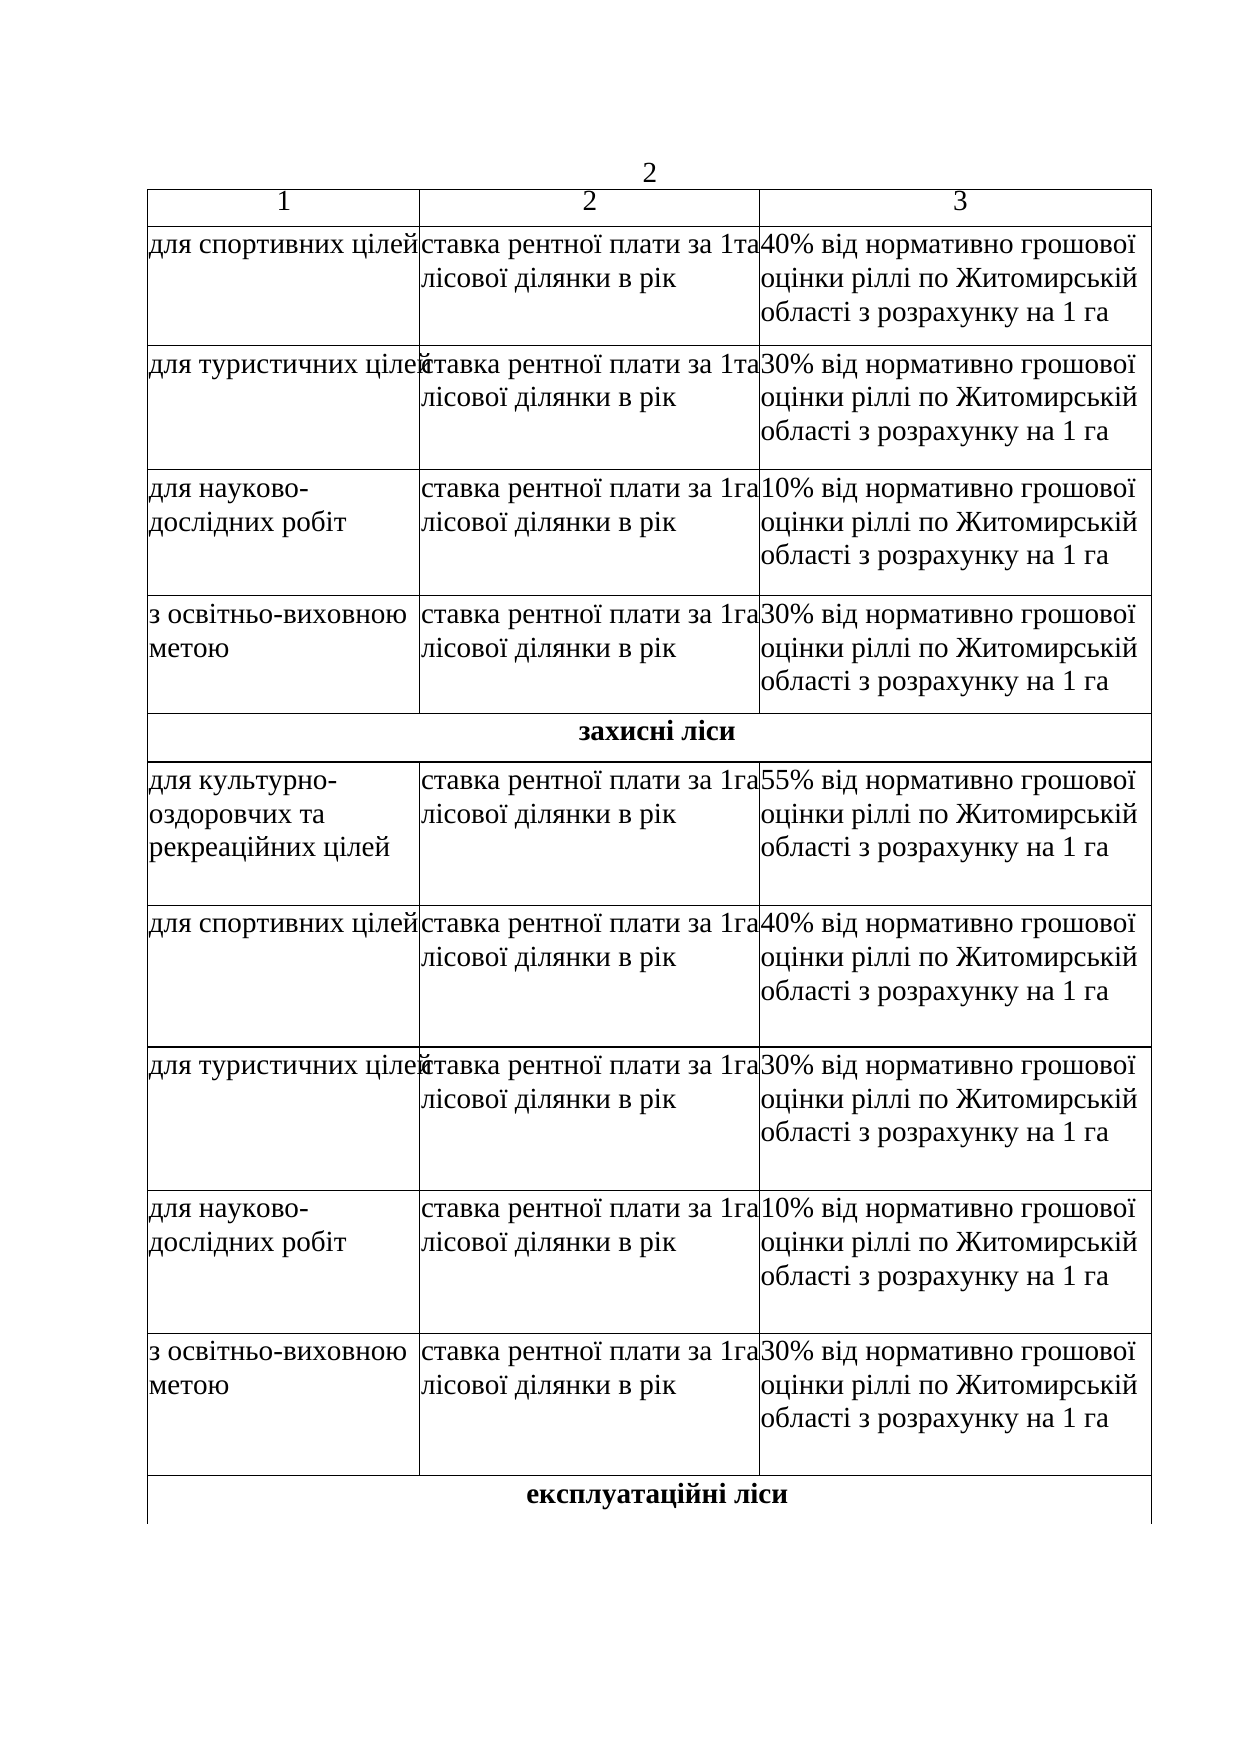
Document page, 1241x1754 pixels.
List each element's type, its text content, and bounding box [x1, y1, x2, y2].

table_cell ставка рентної плати за 1та лісової ділянки в рік [420, 227, 759, 345]
table_cell 30% від нормативно грошової оцінки ріллі по Житомирській області з розрахунку на 1 га [760, 1334, 1151, 1475]
table_cell ставка рентної плати за 1га лісової ділянки в рік [420, 1191, 759, 1332]
table_header 1 [148, 190, 419, 226]
table_cell експлуатаційні ліси [148, 1476, 1151, 1524]
table_cell 40% від нормативно грошової оцінки ріллі по Житомирській області з розрахунку на 1 га [760, 227, 1151, 345]
text 2 [148, 156, 1152, 189]
table_cell для туристичних цілей [148, 1048, 419, 1189]
table_cell 10% від нормативно грошової оцінки ріллі по Житомирській області з розрахунку на 1 га [760, 470, 1151, 595]
table_cell для спортивних цілей [148, 906, 419, 1046]
table_cell ставка рентної плати за 1та лісової ділянки в рік [420, 346, 759, 469]
table_cell ставка рентної плати за 1га лісової ділянки в рік [420, 906, 759, 1046]
table_cell 55% від нормативно грошової оцінки ріллі по Житомирській області з розрахунку на 1 га [760, 763, 1151, 904]
table_cell 30% від нормативно грошової оцінки ріллі по Житомирській області з розрахунку на 1 га [760, 1048, 1151, 1189]
table_cell з освітньо-виховною метою [148, 1334, 419, 1475]
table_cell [420, 1334, 759, 1475]
table_cell ставка рентної плати за 1га лісової ділянки в рік [420, 596, 759, 712]
table_cell 30% від нормативно грошової оцінки ріллі по Житомирській області з розрахунку на 1 га [760, 596, 1151, 712]
table_cell для культурно-оздоровчих та рекреаційних цілей [148, 763, 419, 904]
table_cell для спортивних цілей [148, 227, 419, 345]
table_cell ставка рентної плати за 1га лісової ділянки в рік [420, 1048, 759, 1189]
table_cell ставка рентної плати за 1га лісової ділянки в рік [420, 763, 759, 904]
table_cell для науково-дослідних робіт [148, 470, 419, 595]
table_cell захисні ліси [148, 714, 1151, 761]
table_header 2 [420, 190, 759, 226]
table_cell 30% від нормативно грошової оцінки ріллі по Житомирській області з розрахунку на 1 га [760, 346, 1151, 469]
table_cell з освітньо-виховною метою [148, 596, 419, 712]
table_header 3 [760, 190, 1151, 226]
table_cell ставка рентної плати за 1га лісової ділянки в рік [420, 470, 759, 595]
table_cell 10% від нормативно грошової оцінки ріллі по Житомирській області з розрахунку на 1 га [760, 1191, 1151, 1332]
table_cell для науково-дослідних робіт [148, 1191, 419, 1332]
table_cell 40% від нормативно грошової оцінки ріллі по Житомирській області з розрахунку на 1 га [760, 906, 1151, 1046]
table_cell для туристичних цілей [148, 346, 419, 469]
